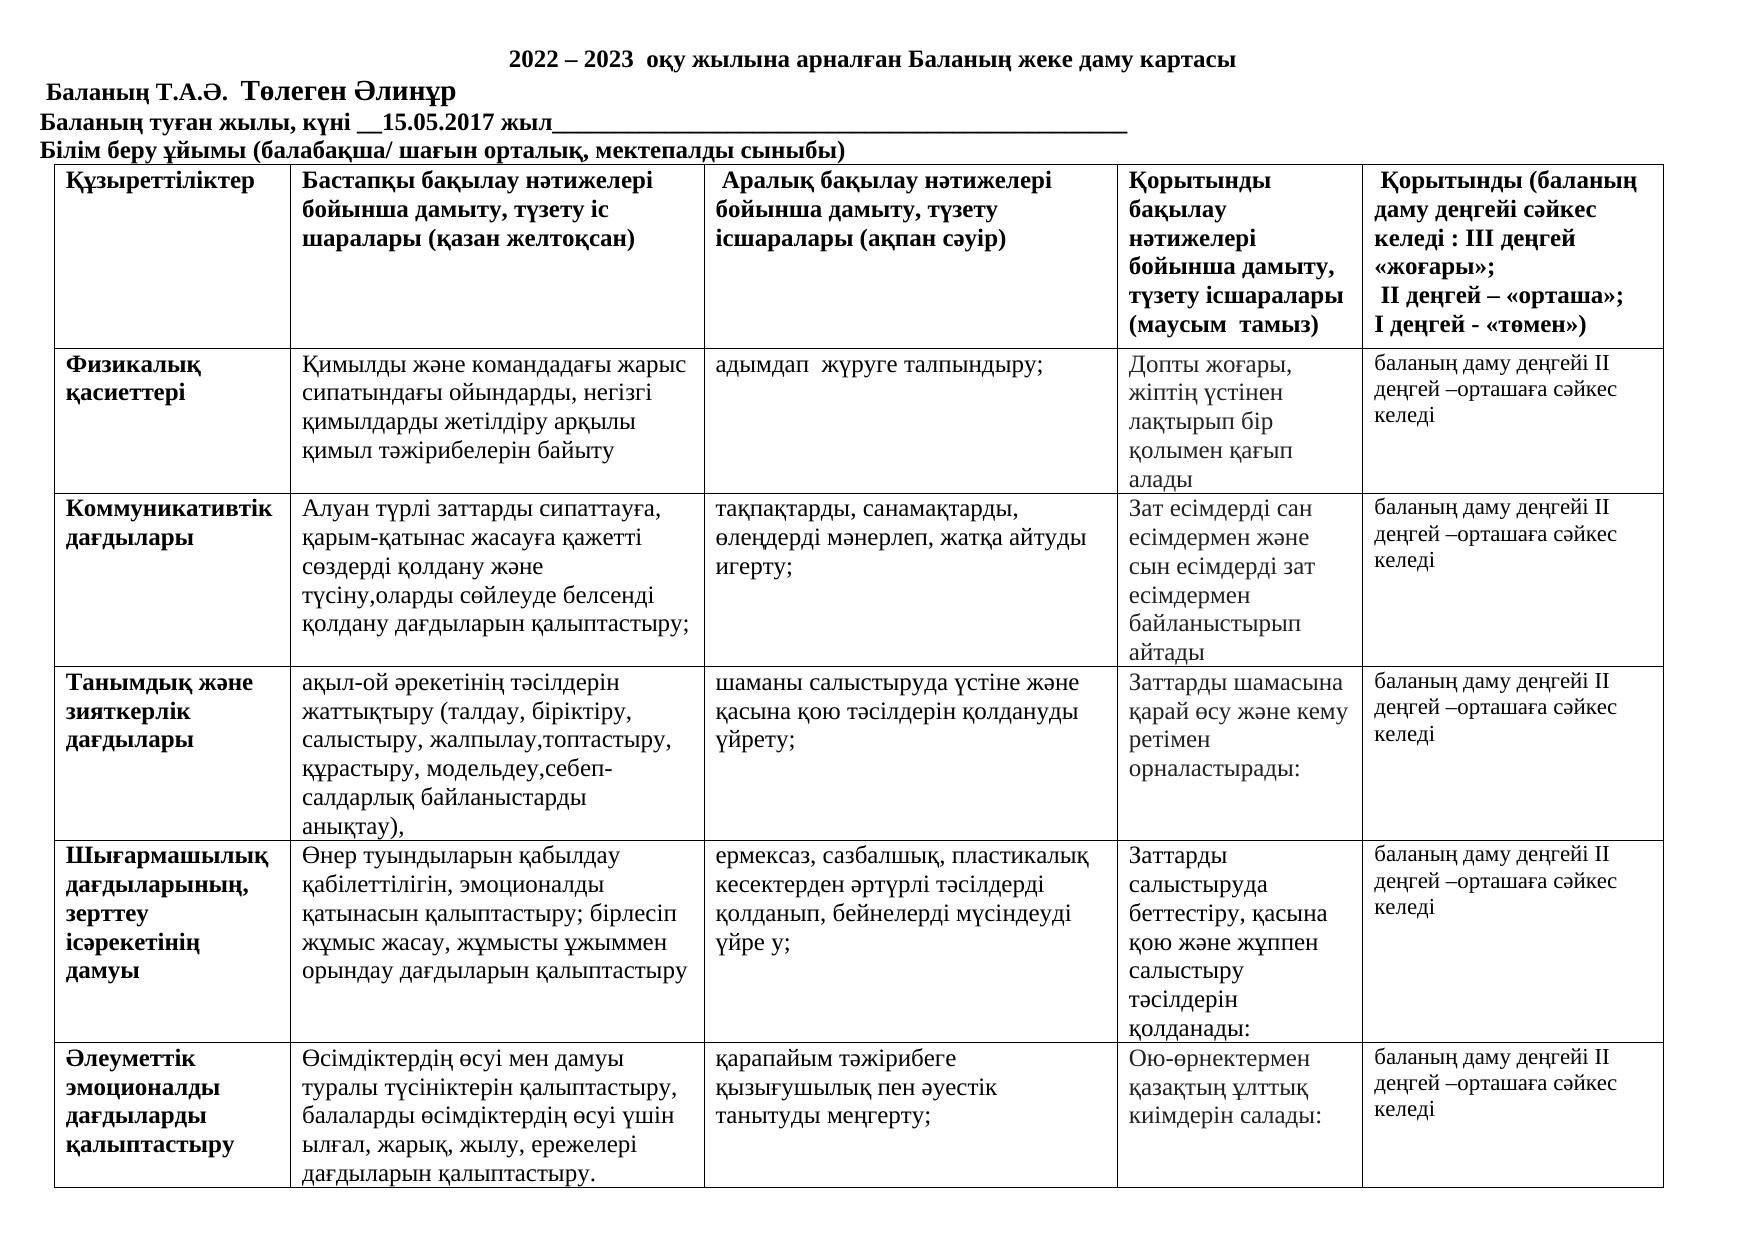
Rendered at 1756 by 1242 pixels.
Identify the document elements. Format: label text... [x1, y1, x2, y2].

table_cell баланың даму деңгейі ІІ деңгей –орташаға сәйкес келеді [1363, 494, 1663, 666]
table_cell Әлеуметтік эмоционалды дағдыларды қалыптастыру [55, 1043, 290, 1187]
table_cell Зат есімдерді сан есімдермен және сын есімдерді зат есімдермен байланыстырып айтады [1118, 494, 1362, 666]
text Баланың туған жылы, күні __15.05.2017 жыл______________________________________________ [39, 107, 1705, 135]
table_cell Өсімдіктердің өсуі мен дамуы туралы түсініктерін қалыптастыру, балаларды өсімдіктердің өсуі үшін ылғал, жарық, жылу, ережелері дағдыларын қалыптастыру. [291, 1043, 704, 1187]
text Баланың Т.А.Ә. Төлеген Әлинұр [39, 73, 1705, 107]
table_cell Заттарды шамасына қарай өсу және кему ретімен орналастырады: [1118, 667, 1362, 839]
table_header Бастапқы бақылау нәтижелері бойынша дамыту, түзету іс шаралары (қазан желтоқсан) [291, 165, 704, 348]
table_cell қарапайым тәжірибеге қызығушылық пен әуестік танытуды меңгерту; [705, 1043, 1117, 1187]
table_header Қорытынды бақылау нәтижелері бойынша дамыту, түзету ісшаралары (маусым тамыз) [1118, 165, 1362, 348]
table_cell баланың даму деңгейі ІІ деңгей –орташаға сәйкес келеді [1363, 349, 1663, 492]
table_cell адымдап жүруге талпындыру; [705, 349, 1117, 492]
table_cell ақыл-ой әрекетінің тәсілдерін жаттықтыру (талдау, біріктіру, салыстыру, жалпылау,топтастыру, құрастыру, модельдеу,себеп-салдарлық байланыстарды анықтау), [291, 667, 704, 839]
text Білім беру ұйымы (балабақша/ шағын орталық, мектепалды сыныбы) [39, 135, 1705, 164]
table_cell Коммуникативтік дағдылары [55, 494, 290, 666]
table_cell баланың даму деңгейі ІІ деңгей –орташаға сәйкес келеді [1363, 667, 1663, 839]
table_cell шаманы салыстыруда үстіне және қасына қою тәсілдерін қолдануды үйрету; [705, 667, 1117, 839]
table_cell Қимылды және командадағы жарыс сипатындағы ойындарды, негізгі қимылдарды жетілдіру арқылы қимыл тәжірибелерін байыту [291, 349, 704, 492]
table_header Қорытынды (баланың даму деңгейі сәйкес келеді : III деңгей «жоғары»; II деңгей – «орташа»; I деңгей - «төмен») [1363, 165, 1663, 348]
table_cell баланың даму деңгейі ІІ деңгей –орташаға сәйкес келеді [1363, 841, 1663, 1042]
table_cell Өнер туындыларын қабылдау қабілеттілігін, эмоционалды қатынасын қалыптастыру; бірлесіп жұмыс жасау, жұмысты ұжыммен орындау дағдыларын қалыптастыру [291, 841, 704, 1042]
table_cell Танымдық және зияткерлік дағдылары [55, 667, 290, 839]
table_header Құзыреттіліктер [55, 165, 290, 348]
text 2022 – 2023 оқу жылына арналған Баланың жеке даму картасы [39, 44, 1705, 73]
table_cell баланың даму деңгейі ІІ деңгей –орташаға сәйкес келеді [1363, 1043, 1663, 1187]
table_cell Ою-өрнектермен қазақтың ұлттық киімдерін салады: [1118, 1043, 1362, 1187]
table_cell ермексаз, сазбалшық, пластикалық кесектерден әртүрлі тәсілдерді қолданып, бейнелерді мүсіндеуді үйре у; [705, 841, 1117, 1042]
table_cell Допты жоғары, жіптің үстінен лақтырып бір қолымен қағып алады [1118, 349, 1362, 492]
table_cell тақпақтарды, санамақтарды, өлеңдерді мәнерлеп, жатқа айтуды игерту; [705, 494, 1117, 666]
table_cell Шығармашылық дағдыларының, зерттеу ісәрекетінің дамуы [55, 841, 290, 1042]
table_cell Алуан түрлі заттарды сипаттауға, қарым-қатынас жасауға қажетті сөздерді қолдану және түсіну,оларды сөйлеуде белсенді қолдану дағдыларын қалыптастыру; [291, 494, 704, 666]
table_cell Заттарды салыстыруда беттестіру, қасына қою және жұппен салыстыру тәсілдерін қолданады: [1118, 841, 1362, 1042]
table_cell Физикалық қасиеттері [55, 349, 290, 492]
table_header Аралық бақылау нәтижелері бойынша дамыту, түзету ісшаралары (ақпан сәуір) [705, 165, 1117, 348]
